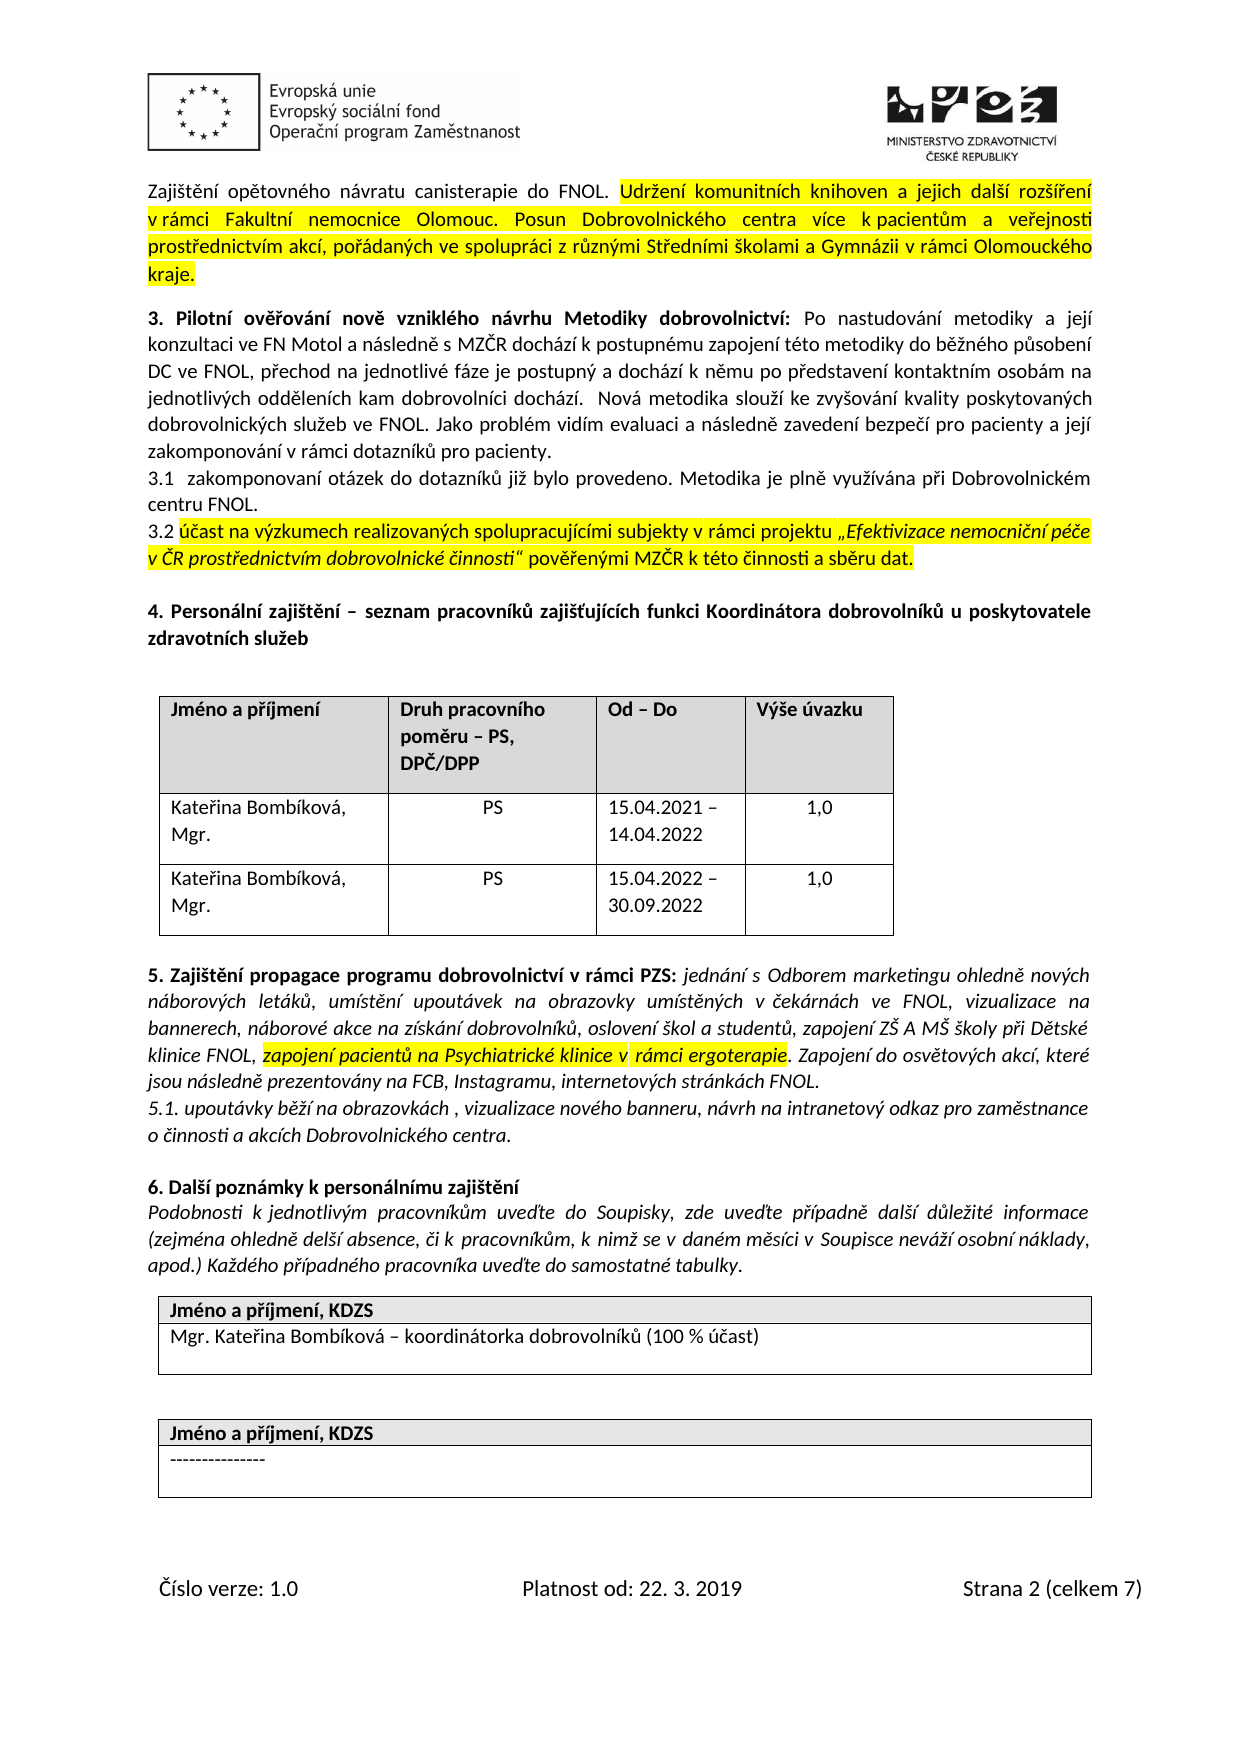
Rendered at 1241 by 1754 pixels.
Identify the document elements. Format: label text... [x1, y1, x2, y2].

picture [861, 73, 1087, 165]
text Podobnosti k jednotlivým pracovníkům uveďte do Soupisky, zde uveďte případně další důležité informace (zejména ohledně delší absence, či k pracovníkům, k nimž se v daném měsíci v Soupisce neváží osobní náklady, apod.) Každého případného pracovníka uveďte do samostatné tabulky. [148, 1199, 1092, 1278]
table_header Druh pracovního poměru – PS, DPČ/DPP [389, 697, 596, 793]
table_cell Kateřina Bombíková, Mgr. [160, 865, 388, 935]
text 5. Zajištění propagace programu dobrovolnictví v rámci PZS: jednání s Odborem marketingu ohledně nových náborových letáků, umístění upoutávek na obrazovky umístěných v čekárnách ve FNOL, vizualizace na bannerech, náborové akce na získání dobrovolníků, oslovení škol a studentů, zapojení ZŠ A MŠ školy při Dětské klinice FNOL, zapojení pacientů na Psychiatrické klinice v rámci ergoterapie. Zapojení do osvětových akcí, které jsou následně prezentovány na FCB, Instagramu, internetových stránkách FNOL. [148, 962, 1092, 1094]
table_cell 1,0 [746, 865, 893, 935]
text 3. Pilotní ověřování nově vzniklého návrhu Metodiky dobrovolnictví: Po nastudování metodiky a její konzultaci ve FN Motol a následně s MZČR dochází k postupnému zapojení této metodiky do běžného působení DC ve FNOL, přechod na jednotlivé fáze je postupný a dochází k němu po představení kontaktním osobám na jednotlivých odděleních kam dobrovolníci dochází. Nová metodika slouží ke zvyšování kvality poskytovaných dobrovolnických služeb ve FNOL. Jako problém vidím evaluaci a následně zavedení bezpečí pro pacienty a její zakomponování v rámci dotazníků pro pacienty. [148, 305, 1092, 464]
text 6. Další poznámky k personálnímu zajištění [148, 1174, 1092, 1199]
table_header Jméno a příjmení, KDZS [159, 1420, 1091, 1445]
table_header Výše úvazku [746, 697, 893, 793]
text 4. Personální zajištění – seznam pracovníků zajišťujících funkci Koordinátora dobrovolníků u poskytovatele zdravotních služeb [148, 598, 1092, 650]
table_cell PS [389, 794, 596, 864]
table_cell --------------- [159, 1446, 1091, 1497]
table_cell PS [389, 865, 596, 935]
table_cell 15.04.2022 – 30.09.2022 [597, 865, 745, 935]
picture [147, 73, 520, 151]
table_cell 15.04.2021 – 14.04.2022 [597, 794, 745, 864]
table_header Jméno a příjmení [160, 697, 388, 793]
table_cell Kateřina Bombíková, Mgr. [160, 794, 388, 864]
table_header Jméno a příjmení, KDZS [159, 1297, 1091, 1322]
text 5.1. upoutávky běží na obrazovkách , vizualizace nového banneru, návrh na intranetový odkaz pro zaměstnance o činnosti a akcích Dobrovolnického centra. [148, 1095, 1092, 1147]
table_header Od – Do [597, 697, 745, 793]
table_cell 1,0 [746, 794, 893, 864]
table_cell Mgr. Kateřina Bombíková – koordinátorka dobrovolníků (100 % účast) [159, 1324, 1091, 1374]
text 3.1 zakomponovaní otázek do dotazníků již bylo provedeno. Metodika je plně využívána při Dobrovolnickém centru FNOL. [148, 465, 1092, 517]
text 3.2 účast na výzkumech realizovaných spolupracujícími subjekty v rámci projektu „Efektivizace nemocniční péče v ČR prostřednictvím dobrovolnické činnosti“ pověřenými MZČR k této činnosti a sběru dat. [148, 518, 1092, 570]
